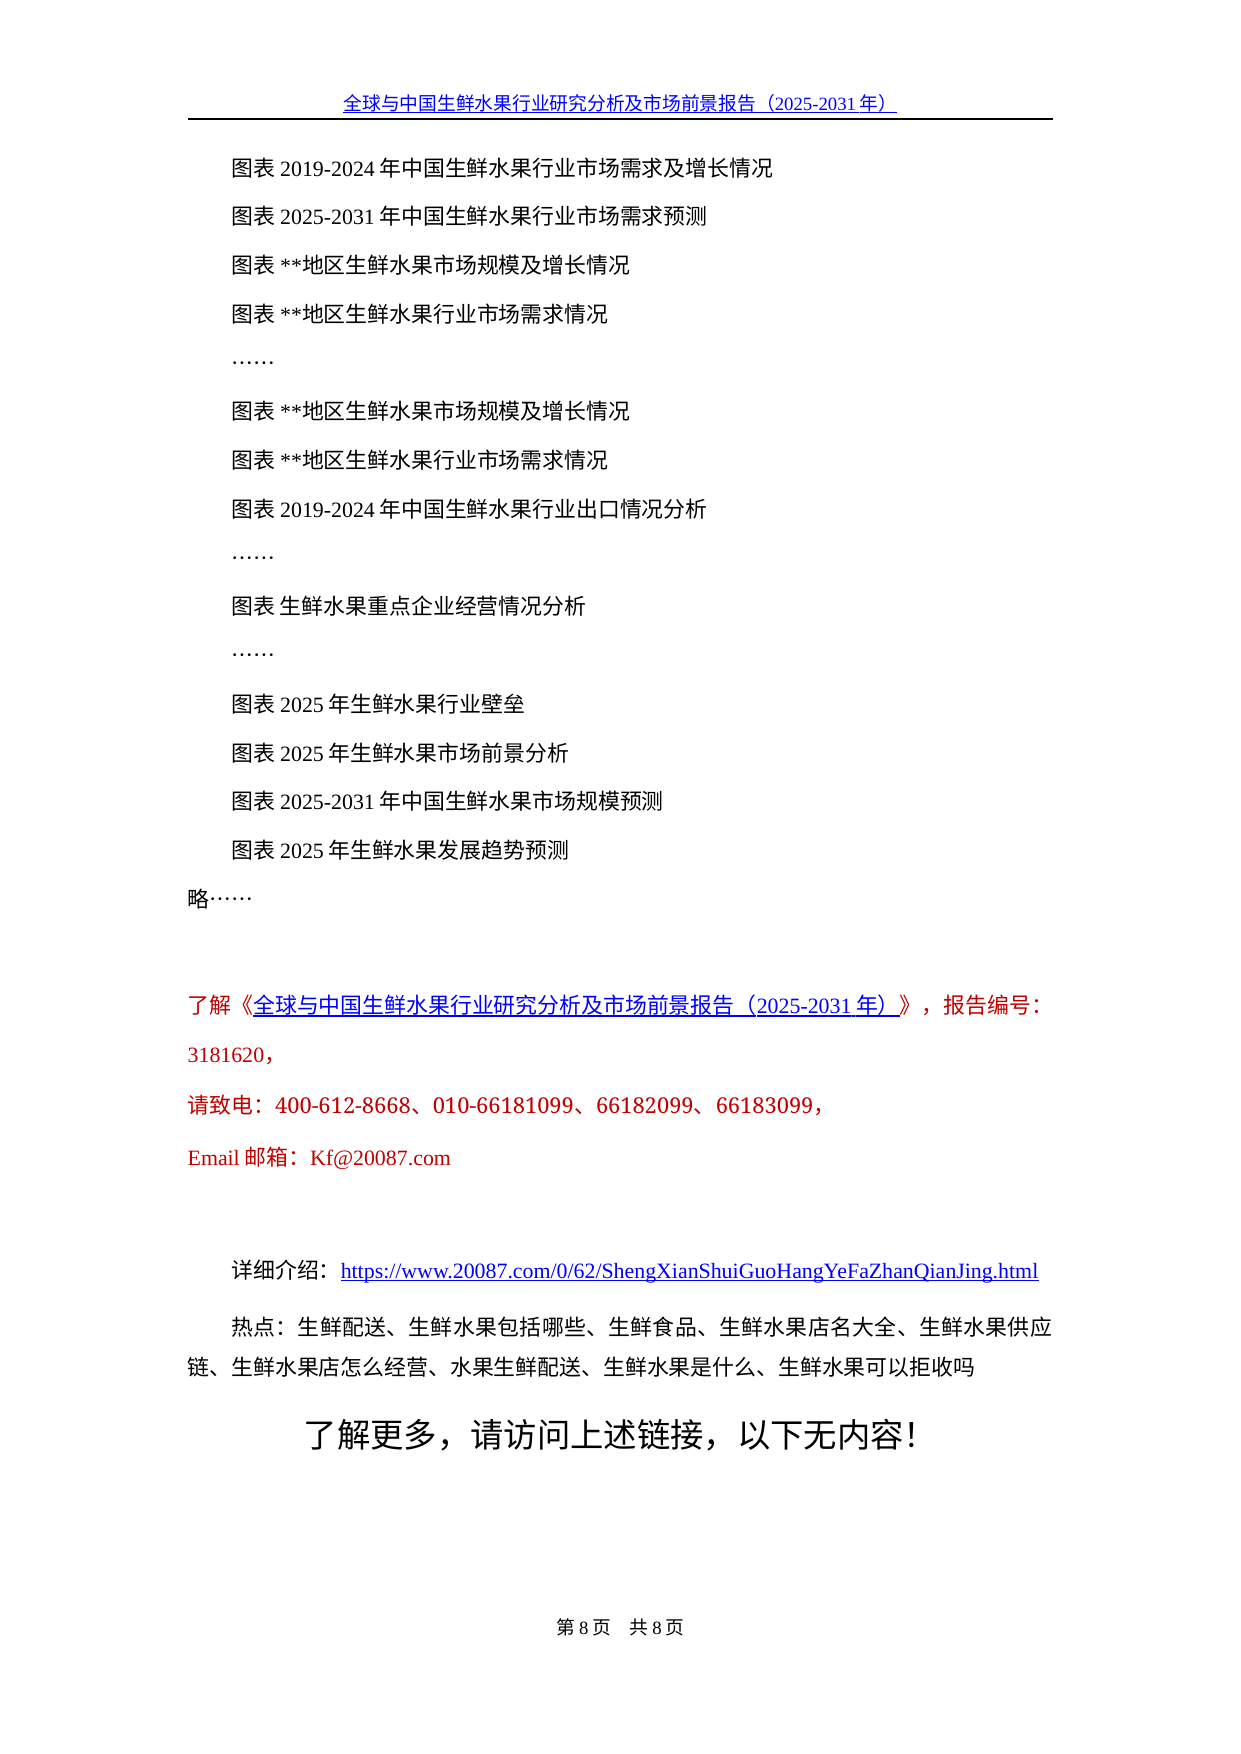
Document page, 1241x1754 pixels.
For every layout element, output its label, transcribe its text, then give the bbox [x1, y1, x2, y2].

text 详细介绍：https://www.20087.com/0/62/ShengXianShuiGuoHangYeFaZhanQianJing.html [187, 1253, 1053, 1285]
text 热点：生鲜配送、生鲜水果包括哪些、生鲜食品、生鲜水果店名大全、生鲜水果供应链、生鲜水果店怎么经营、水果生鲜配送、生鲜水果是什么、生鲜水果可以拒收吗 [187, 1309, 1053, 1382]
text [187, 150, 1053, 914]
title 了解更多，请访问上述链接，以下无内容！ [187, 1400, 1053, 1465]
text 请致电：400-612-8668、010-66181099、66182099、66183099， [187, 1088, 1053, 1121]
text Email邮箱：Kf@20087.com [187, 1140, 1053, 1172]
text 了解《全球与中国生鲜水果行业研究分析及市场前景报告（2025-2031年）》，报告编号：3181620， [187, 988, 1053, 1069]
